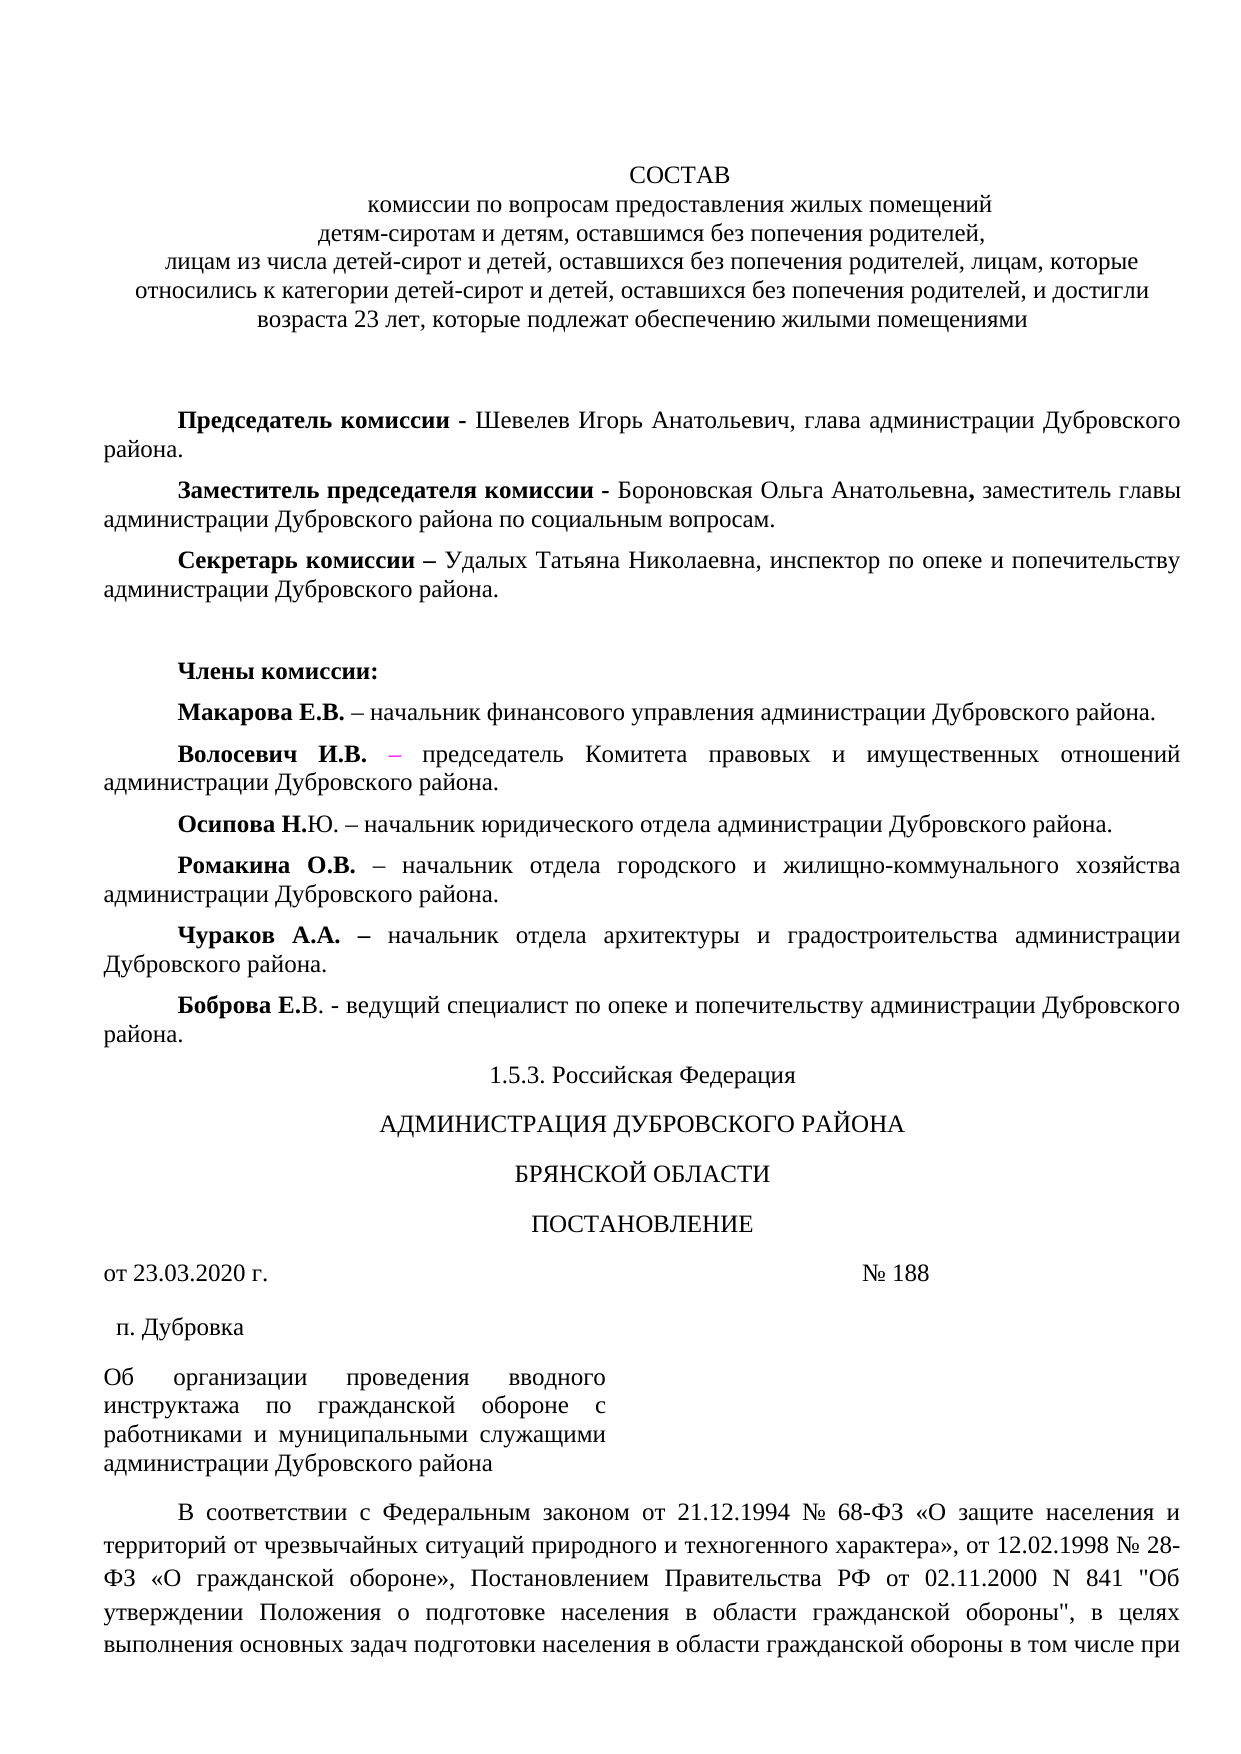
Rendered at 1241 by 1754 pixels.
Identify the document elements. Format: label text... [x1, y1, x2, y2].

text Чураков А.А. – начальник отдела архитектуры и градостроительства администрации Дубровского района. [103, 920, 1181, 977]
text комиссии по вопросам предоставления жилых помещений [103, 189, 1181, 218]
text п. Дубровка [103, 1312, 1181, 1341]
text Секретарь комиссии – Удалых Татьяна Николаевна, инспектор по опеке и попечительству администрации Дубровского района. [103, 545, 1181, 602]
text Осипова Н.Ю. – начальник юридического отдела администрации Дубровского района. [103, 809, 1181, 837]
text Волосевич И.В. – председатель Комитета правовых и имущественных отношений администрации Дубровского района. [103, 739, 1181, 796]
text Боброва Е.В. - ведущий специалист по опеке и попечительству администрации Дубровского района. [103, 990, 1181, 1047]
text Ромакина О.В. – начальник отдела городского и жилищно-коммунального хозяйства администрации Дубровского района. [103, 850, 1181, 907]
text Об организации проведения вводного инструктажа по гражданской обороне с работниками и муниципальными служащими администрации Дубровского района [103, 1362, 606, 1477]
text Члены комиссии: [103, 656, 1181, 685]
text Заместитель председателя комиссии - Бороновская Ольга Анатольевна, заместитель главы администрации Дубровского района по социальным вопросам. [103, 475, 1181, 532]
text БРЯНСКОЙ ОБЛАСТИ [103, 1159, 1181, 1188]
text СОСТАВ [103, 160, 1181, 189]
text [103, 1497, 1181, 1658]
text ПОСТАНОВЛЕНИЕ [103, 1209, 1181, 1237]
text детям-сиротам и детям, оставшимся без попечения родителей, [103, 218, 1181, 246]
text Макарова Е.В. – начальник финансового управления администрации Дубровского района. [103, 697, 1181, 726]
text лицам из числа детей-сирот и детей, оставшихся без попечения родителей, лицам, которые относились к категории детей-сирот и детей, оставшихся без попечения родителей, и достигли возраста 23 лет, которые подлежат обеспечению жилыми помещениями [103, 246, 1181, 333]
text АДМИНИСТРАЦИЯ ДУБРОВСКОГО РАЙОНА [103, 1109, 1181, 1138]
text от 23.03.2020 г. № 188 [103, 1258, 1181, 1287]
text 1.5.3. Российская Федерация [103, 1060, 1181, 1089]
text Председатель комиссии - Шевелев Игорь Анатольевич, глава администрации Дубровского района. [103, 405, 1181, 462]
